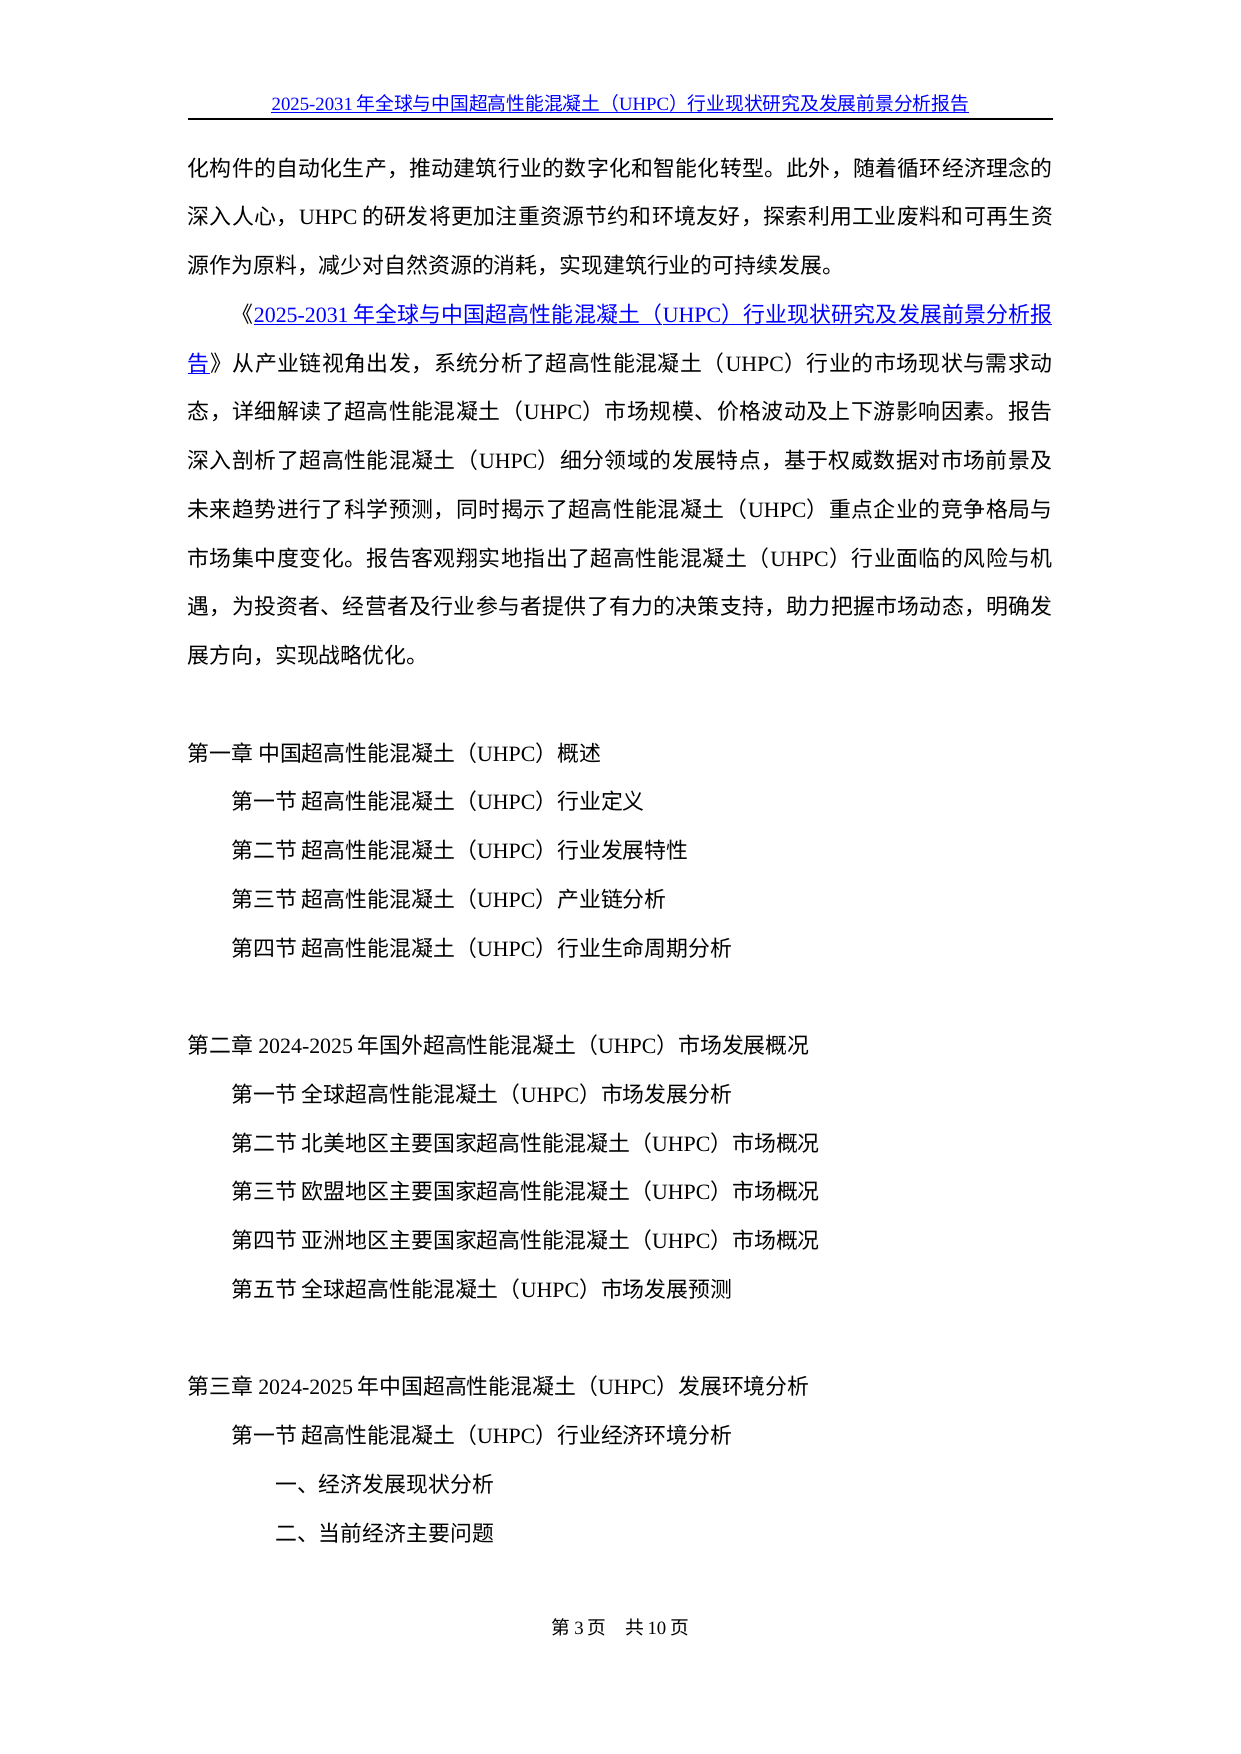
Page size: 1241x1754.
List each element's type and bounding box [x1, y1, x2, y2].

text [187, 150, 1053, 1548]
